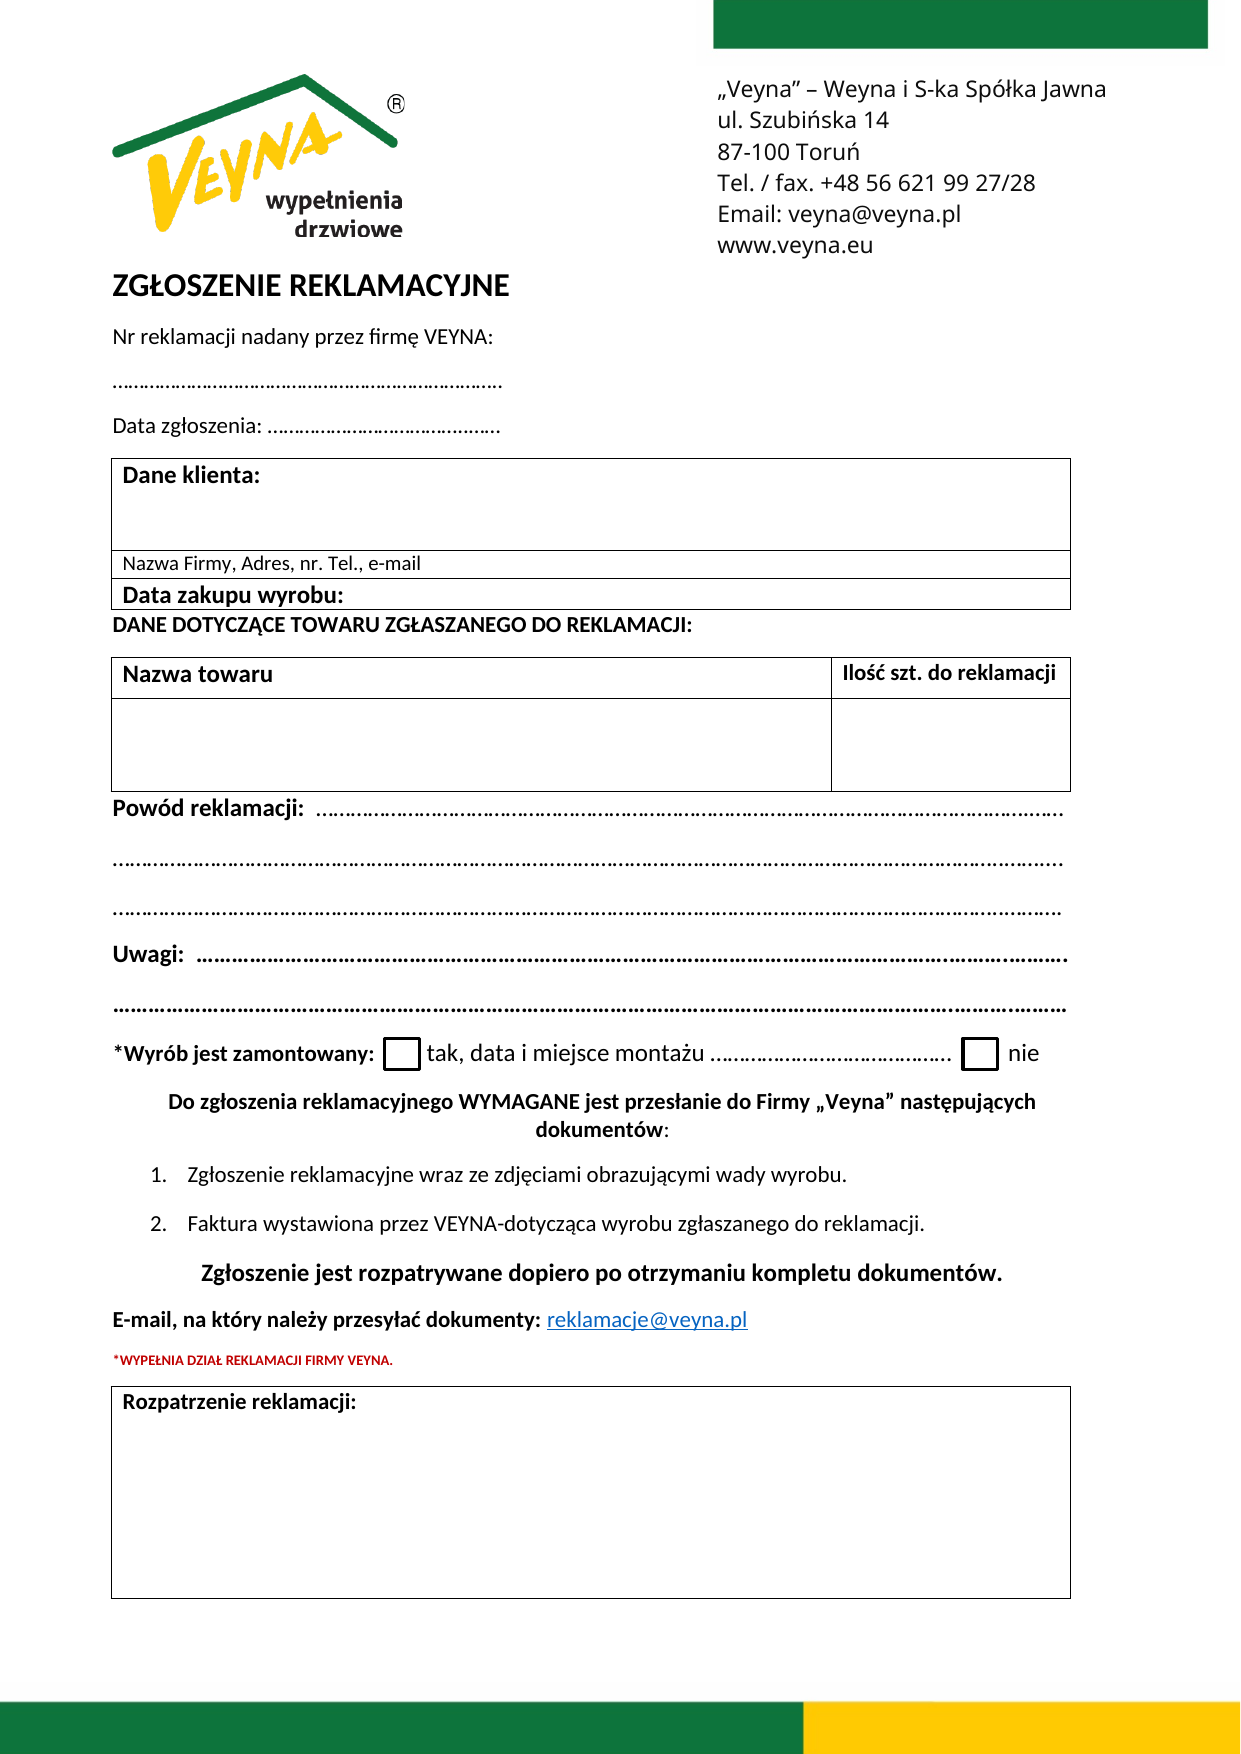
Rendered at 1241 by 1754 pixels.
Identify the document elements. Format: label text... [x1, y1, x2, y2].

text ………………………………………………………………………………………………………………………………………..…….... [112, 842, 1092, 872]
table_cell [112, 699, 831, 791]
table_header Ilość szt. do reklamacji [832, 658, 1070, 698]
text Zgłoszenie jest rozpatrywane dopiero po otrzymaniu kompletu dokumentów. [112, 1258, 1092, 1288]
text Uwagi: ……………………………………………………………………………………………………………….……….………. [112, 938, 1092, 969]
text Data zgłoszenia: ………………………………..…… [112, 411, 1092, 439]
text *Wyrób jest zamontowany: tak, data i miejsce montażu …………………………………… nie [112, 1038, 383, 1068]
list Zgłoszenie reklamacyjne wraz ze zdjęciami obrazującymi wady wyrobu. [150, 1160, 1092, 1188]
picture [112, 73, 405, 237]
list Faktura wystawiona przez VEYNA-dotycząca wyrobu zgłaszanego do reklamacji. [150, 1209, 1092, 1237]
text *WYPEŁNIA DZIAŁ REKLAMACJI FIRMY VEYNA. [112, 1352, 1092, 1369]
text Do zgłoszenia reklamacyjnego WYMAGANE jest przesłanie do Firmy „Veyna” następujących dokumentów: [112, 1087, 1092, 1143]
table_header Nazwa towaru [112, 658, 831, 698]
table_cell [832, 699, 1070, 791]
text ZGŁOSZENIE REKLAMACYJNE [112, 264, 1092, 305]
text *Wyrób jest zamontowany: tak, data i miejsce montażu …………………………………… nie [421, 1038, 961, 1068]
table_cell Nazwa Firmy, Adres, nr. Tel., e-mail [112, 551, 1070, 578]
text DANE DOTYCZĄCE TOWARU ZGŁASZANEGO DO REKLAMACJI: [112, 610, 1092, 638]
text E-mail, na który należy przesyłać dokumenty: reklamacje@veyna.pl [112, 1305, 1092, 1333]
text ………………………………………………………………………………………………………………………………………..………. [112, 891, 1092, 922]
picture [695, 0, 1226, 66]
text ……………………………………………………………….. [112, 367, 1092, 394]
text …………………………………………………………………………………………………………………………….……….……… [112, 988, 1092, 1018]
text Nr reklamacji nadany przez firmę VEYNA: [112, 322, 1092, 350]
text Powód reklamacji: …………………………………………………………………………………………………………….…… [112, 792, 1092, 823]
table_header Dane klienta: [112, 459, 1070, 549]
table_header Rozpatrzenie reklamacji: [112, 1387, 1070, 1598]
table_cell Data zakupu wyrobu: [112, 579, 1070, 609]
picture [0, 1682, 1241, 1754]
